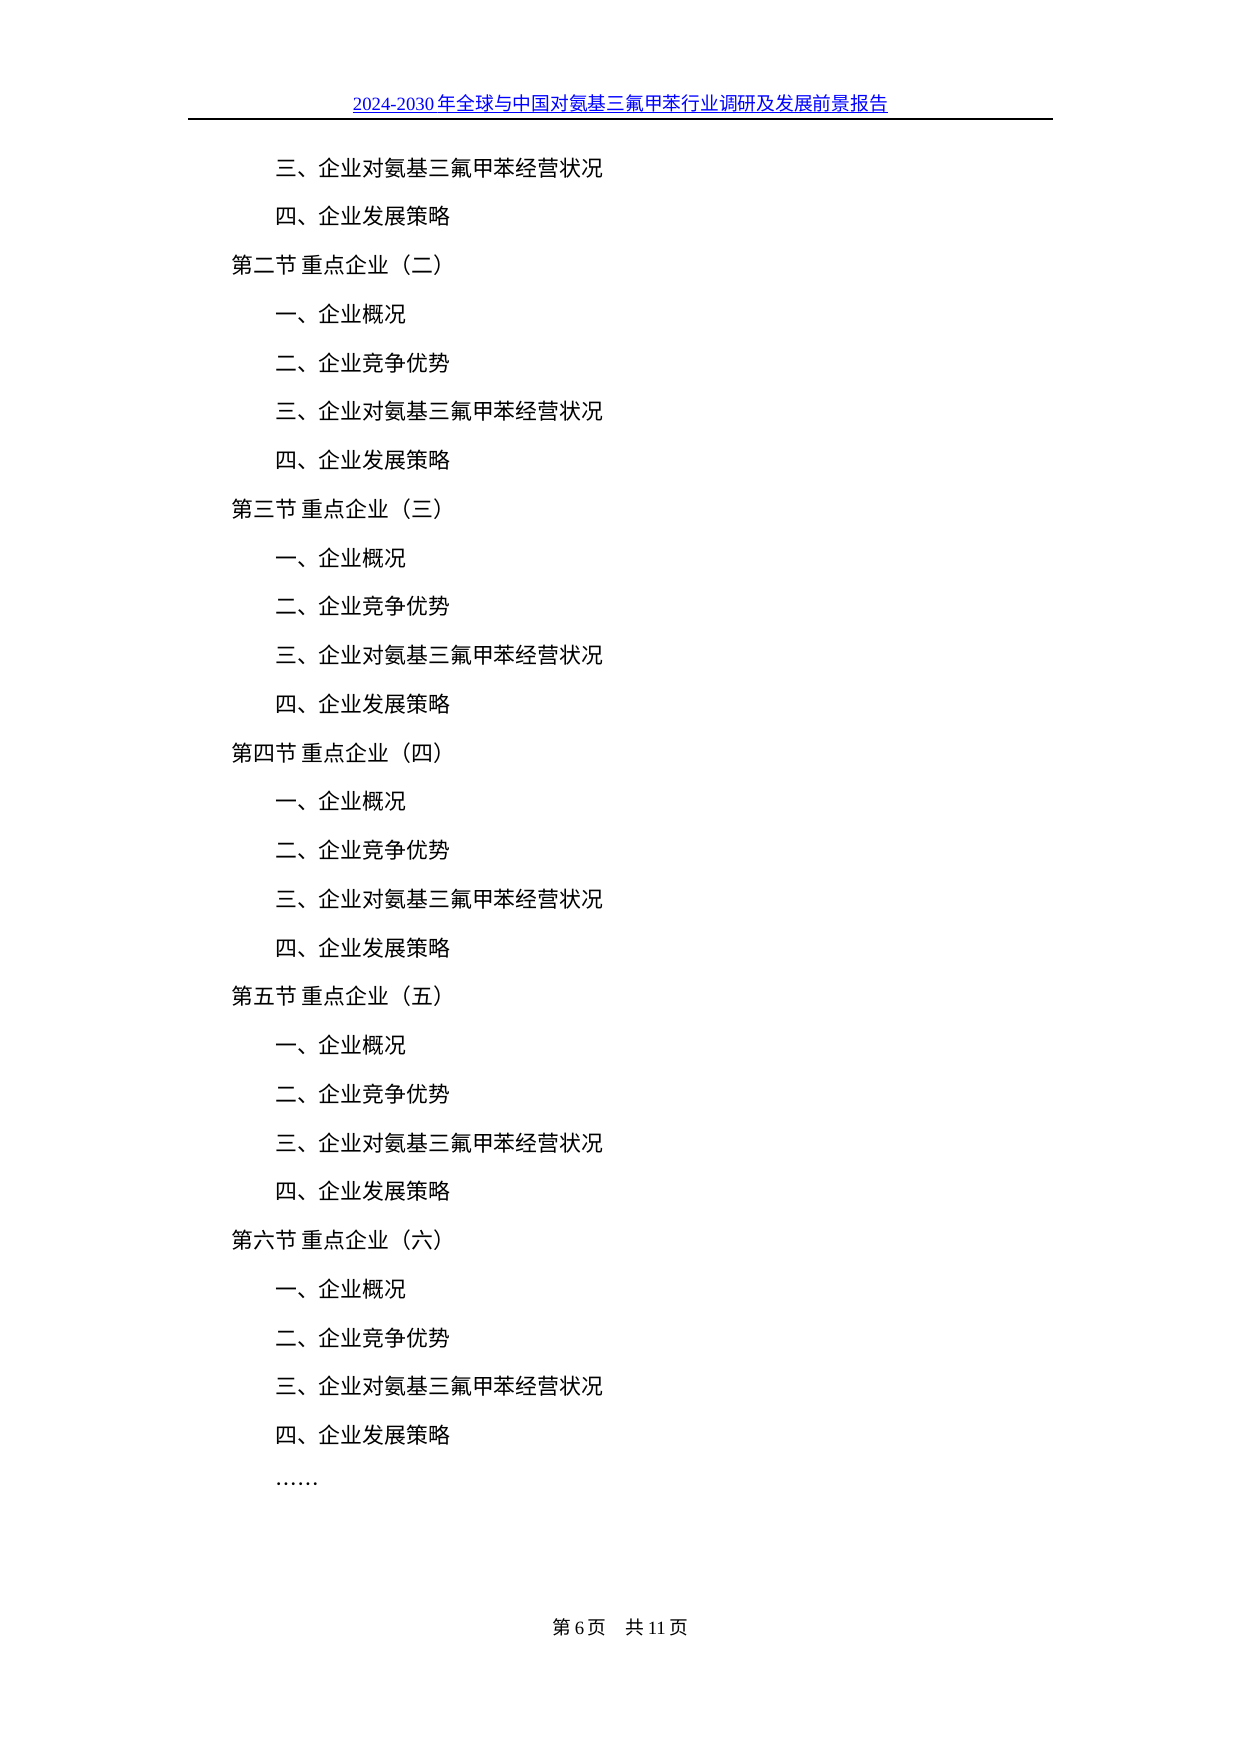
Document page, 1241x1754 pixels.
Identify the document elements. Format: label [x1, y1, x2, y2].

text [187, 150, 1053, 1499]
